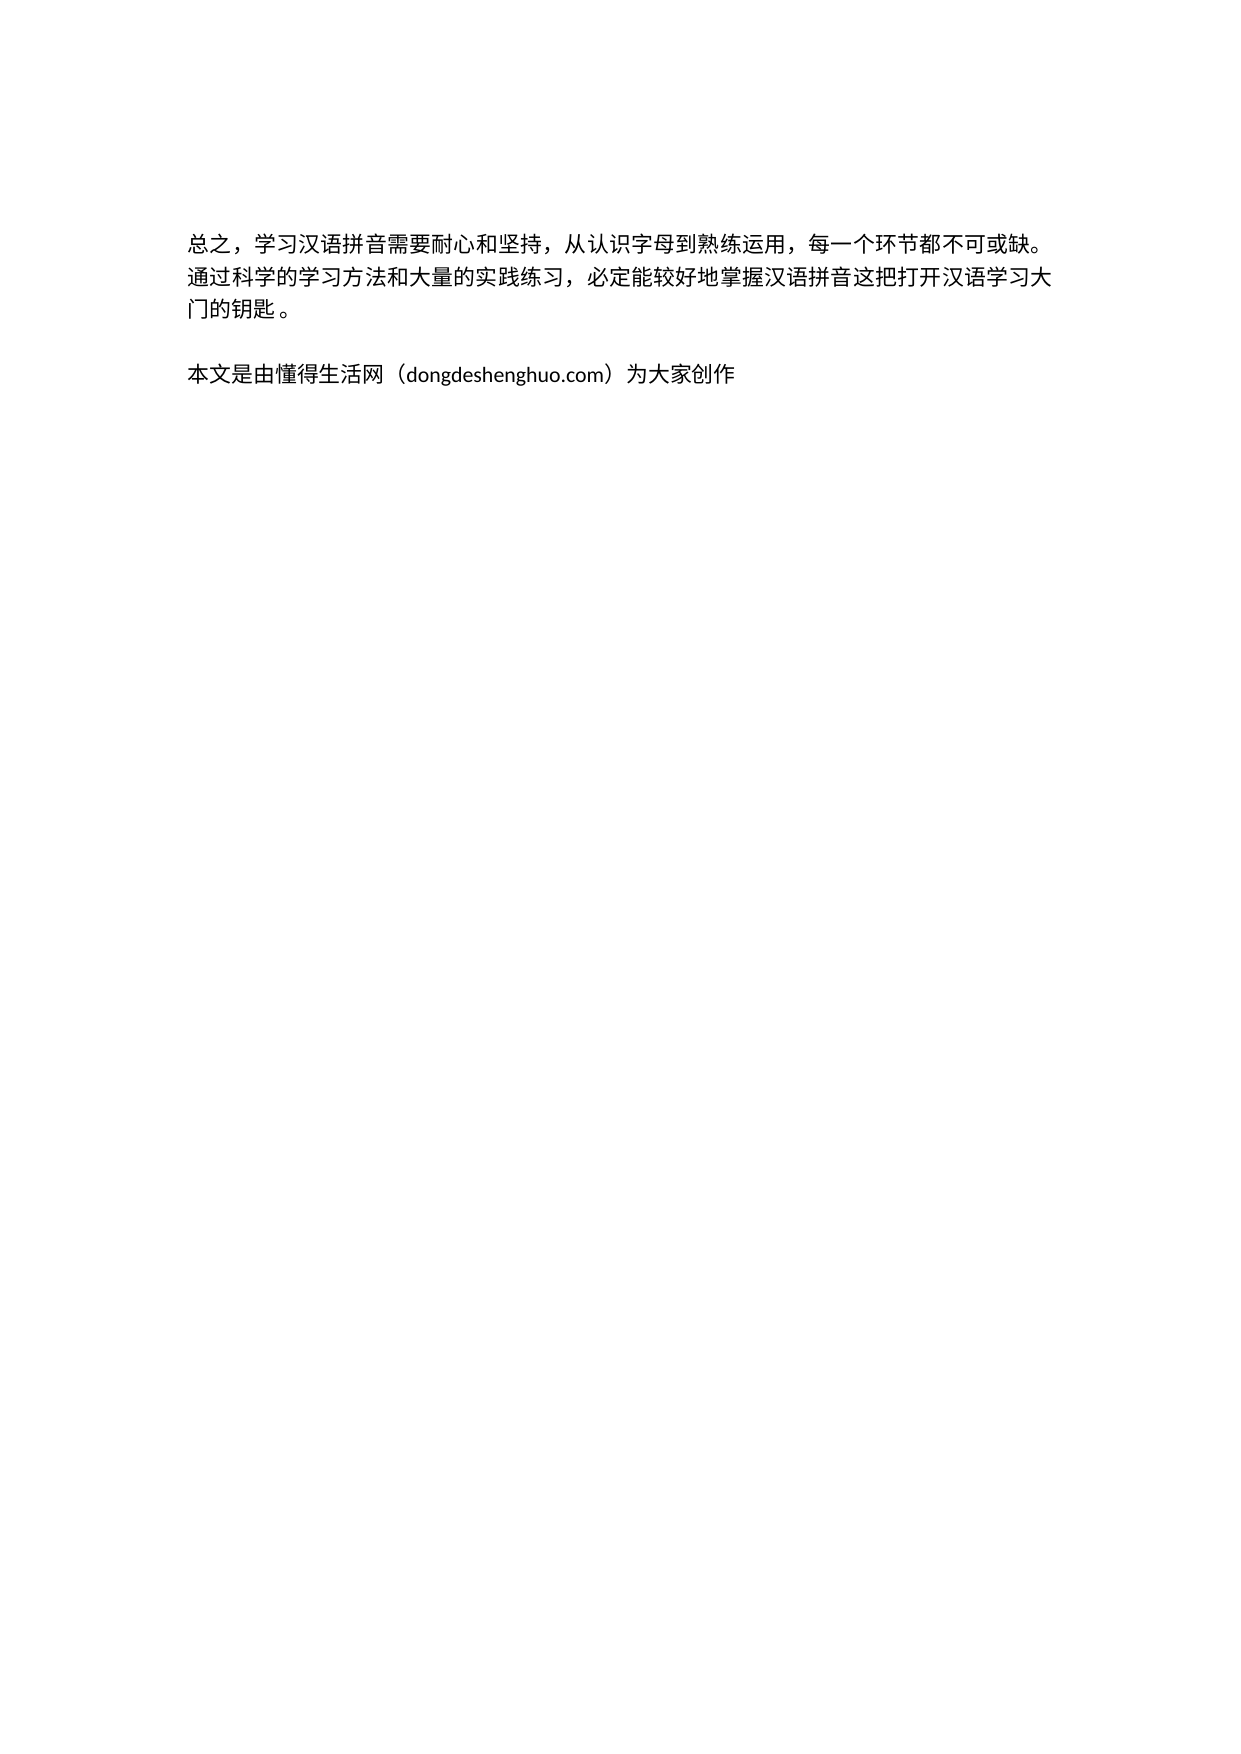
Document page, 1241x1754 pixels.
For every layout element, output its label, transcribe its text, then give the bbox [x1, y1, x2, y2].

text 本文是由懂得生活网（dongdeshenghuo.com）为大家创作 [187, 357, 1053, 389]
text 总之，学习汉语拼音需要耐心和坚持，从认识字母到熟练运用，每一个环节都不可或缺。通过科学的学习方法和大量的实践练习，必定能较好地掌握汉语拼音这把打开汉语学习大门的钥匙 。 [187, 227, 1053, 324]
